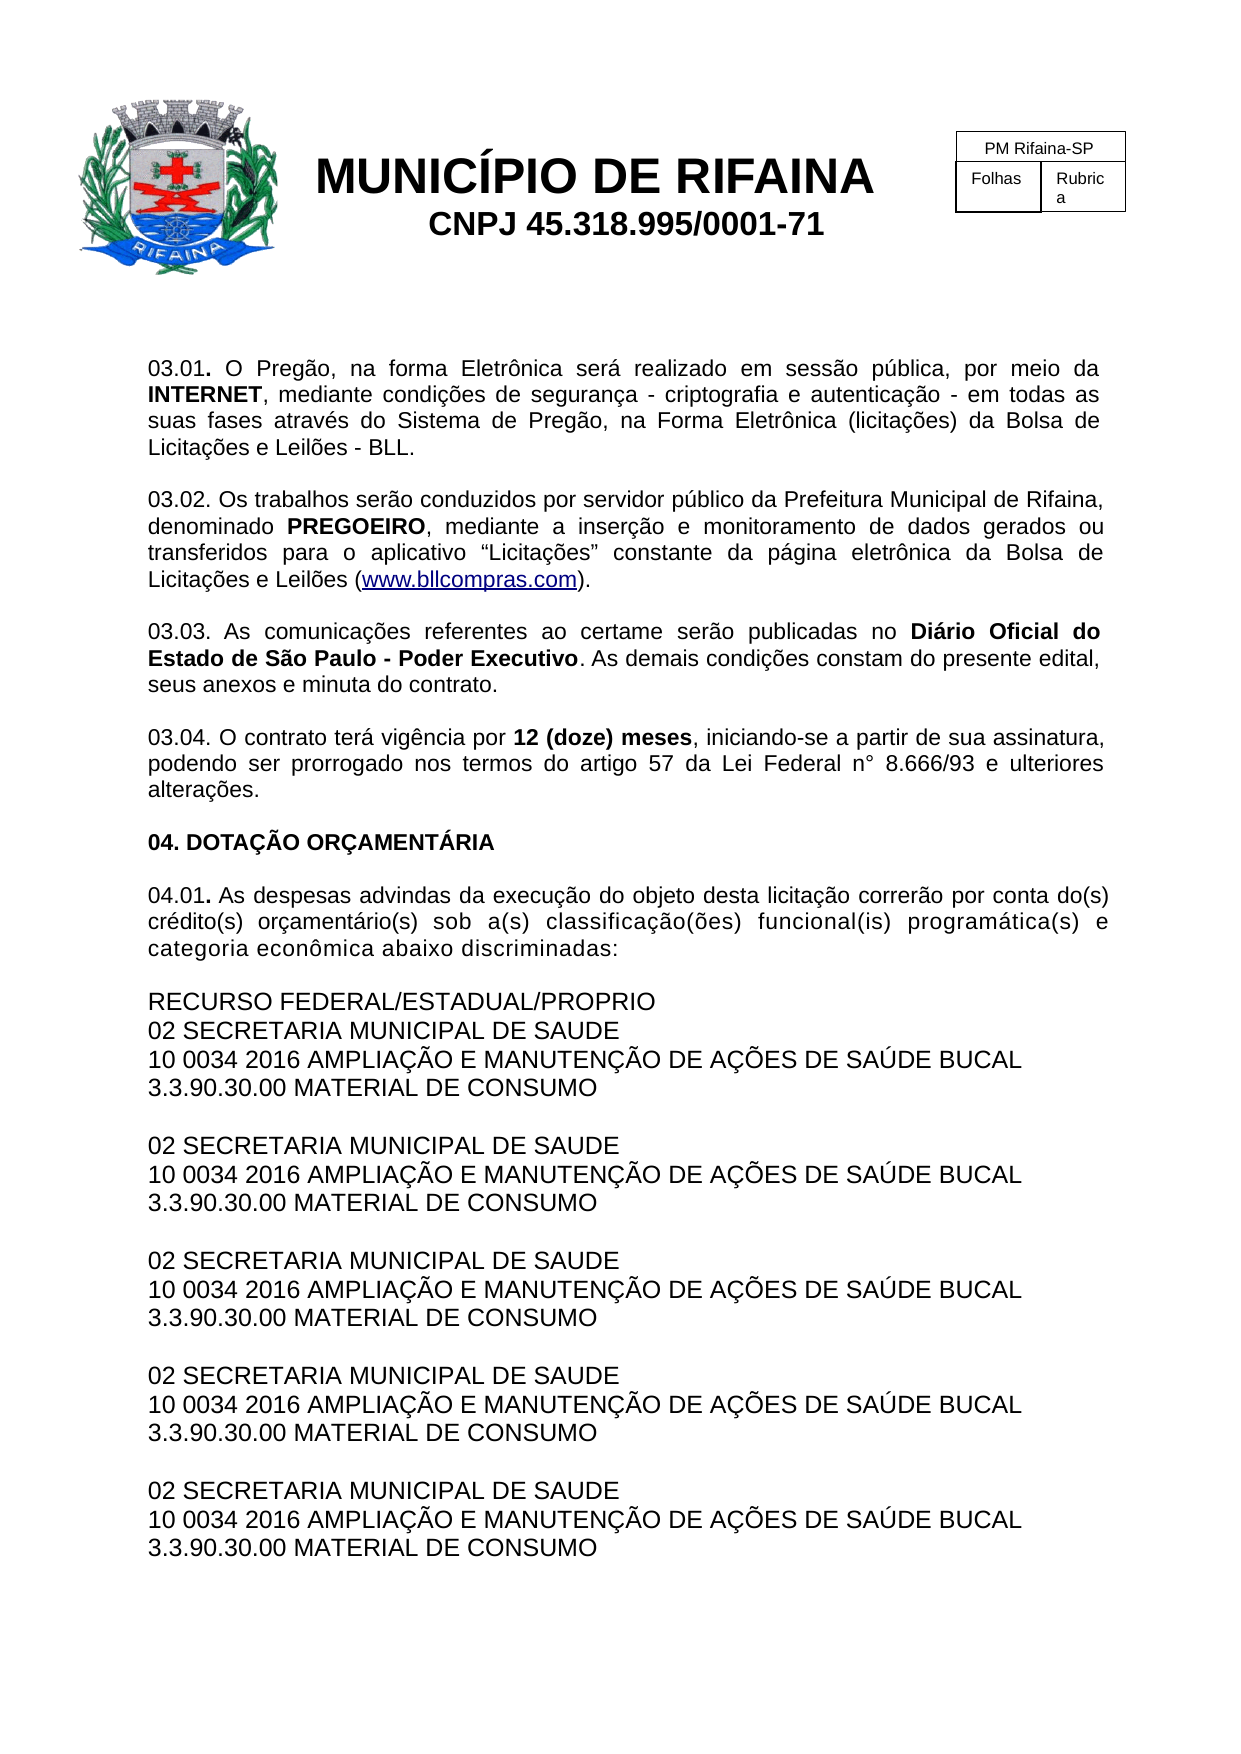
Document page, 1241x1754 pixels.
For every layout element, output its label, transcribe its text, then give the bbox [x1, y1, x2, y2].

text 02 SECRETARIA MUNICIPAL DE SAUDE [148, 1016, 1105, 1045]
text 02 SECRETARIA MUNICIPAL DE SAUDE [148, 1361, 1105, 1390]
text 3.3.90.30.00 MATERIAL DE CONSUMO [148, 1188, 1105, 1217]
text 03.02. Os trabalhos serão conduzidos por servidor público da Prefeitura Municipal de Rifaina, denominado PREGOEIRO, mediante a inserção e monitoramento de dados gerados ou transferidos para o aplicativo “Licitações” constante da página eletrônica da Bolsa de Licitações e Leilões (www.bllcompras.com). [148, 486, 1105, 592]
text 10 0034 2016 AMPLIAÇÃO E MANUTENÇÃO DE AÇÕES DE SAÚDE BUCAL [148, 1275, 1105, 1303]
text 04.01. As despesas advindas da execução do objeto desta licitação correrão por conta do(s) crédito(s) orçamentário(s) sob a(s) classificação(ões) funcional(is) programática(s) e categoria econômica abaixo discriminadas: [148, 882, 1110, 961]
text 03.01. O Pregão, na forma Eletrônica será realizado em sessão pública, por meio da INTERNET, mediante condições de segurança - criptografia e autenticação - em todas as suas fases através do Sistema de Pregão, na Forma Eletrônica (licitações) da Bolsa de Licitações e Leilões - BLL. [148, 355, 1101, 460]
text 02 SECRETARIA MUNICIPAL DE SAUDE [148, 1246, 1105, 1275]
text 3.3.90.30.00 MATERIAL DE CONSUMO [148, 1303, 1105, 1332]
text 3.3.90.30.00 MATERIAL DE CONSUMO [148, 1073, 1105, 1102]
text 10 0034 2016 AMPLIAÇÃO E MANUTENÇÃO DE AÇÕES DE SAÚDE BUCAL [148, 1045, 1105, 1073]
text 02 SECRETARIA MUNICIPAL DE SAUDE [148, 1476, 1105, 1505]
text 3.3.90.30.00 MATERIAL DE CONSUMO [148, 1418, 1105, 1447]
text 10 0034 2016 AMPLIAÇÃO E MANUTENÇÃO DE AÇÕES DE SAÚDE BUCAL [148, 1390, 1105, 1418]
text 10 0034 2016 AMPLIAÇÃO E MANUTENÇÃO DE AÇÕES DE SAÚDE BUCAL [148, 1160, 1105, 1188]
text 04. DOTAÇÃO ORÇAMENTÁRIA [148, 829, 1105, 855]
text RECURSO FEDERAL/ESTADUAL/PROPRIO [148, 987, 1105, 1016]
text 10 0034 2016 AMPLIAÇÃO E MANUTENÇÃO DE AÇÕES DE SAÚDE BUCAL [148, 1505, 1105, 1533]
text 3.3.90.30.00 MATERIAL DE CONSUMO [148, 1533, 1105, 1562]
text 03.04. O contrato terá vigência por 12 (doze) meses, iniciando-se a partir de sua assinatura, podendo ser prorrogado nos termos do artigo 57 da Lei Federal n° 8.666/93 e ulteriores alterações. [148, 724, 1105, 803]
text 03.03. As comunicações referentes ao certame serão publicadas no Diário Oficial do Estado de São Paulo - Poder Executivo. As demais condições constam do presente edital, seus anexos e minuta do contrato. [148, 618, 1101, 697]
picture [77, 97, 278, 275]
text 02 SECRETARIA MUNICIPAL DE SAUDE [148, 1131, 1105, 1160]
